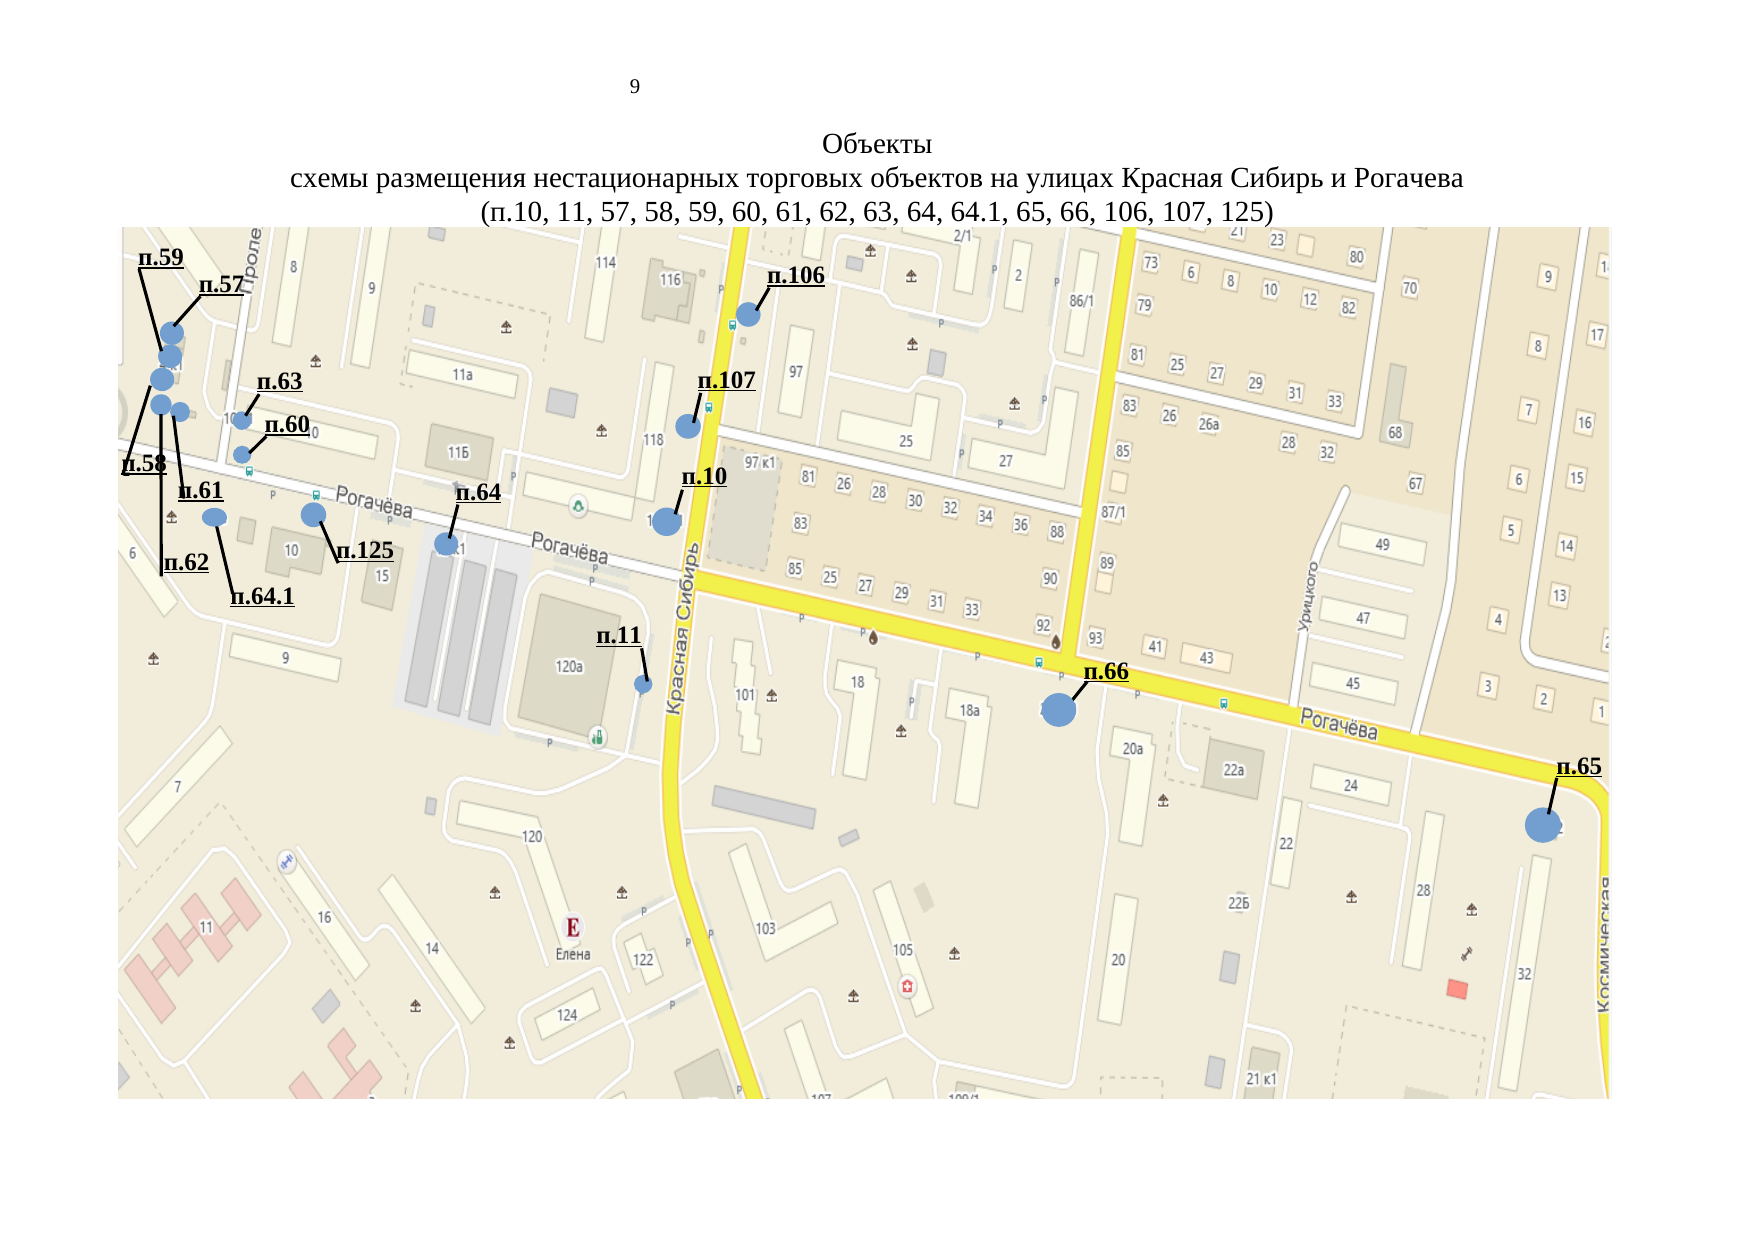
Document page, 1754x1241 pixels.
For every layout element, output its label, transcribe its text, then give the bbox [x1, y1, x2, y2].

text схемы размещения нестационарных торговых объектов на улицах Красная Сибирь и Рогачева [118, 160, 1636, 194]
text Объекты [118, 127, 1636, 160]
picture [118, 227, 1612, 1099]
text (п.10, 11, 57, 58, 59, 60, 61, 62, 63, 64, 64.1, 65, 66, 106, 107, 125) [118, 194, 1636, 227]
